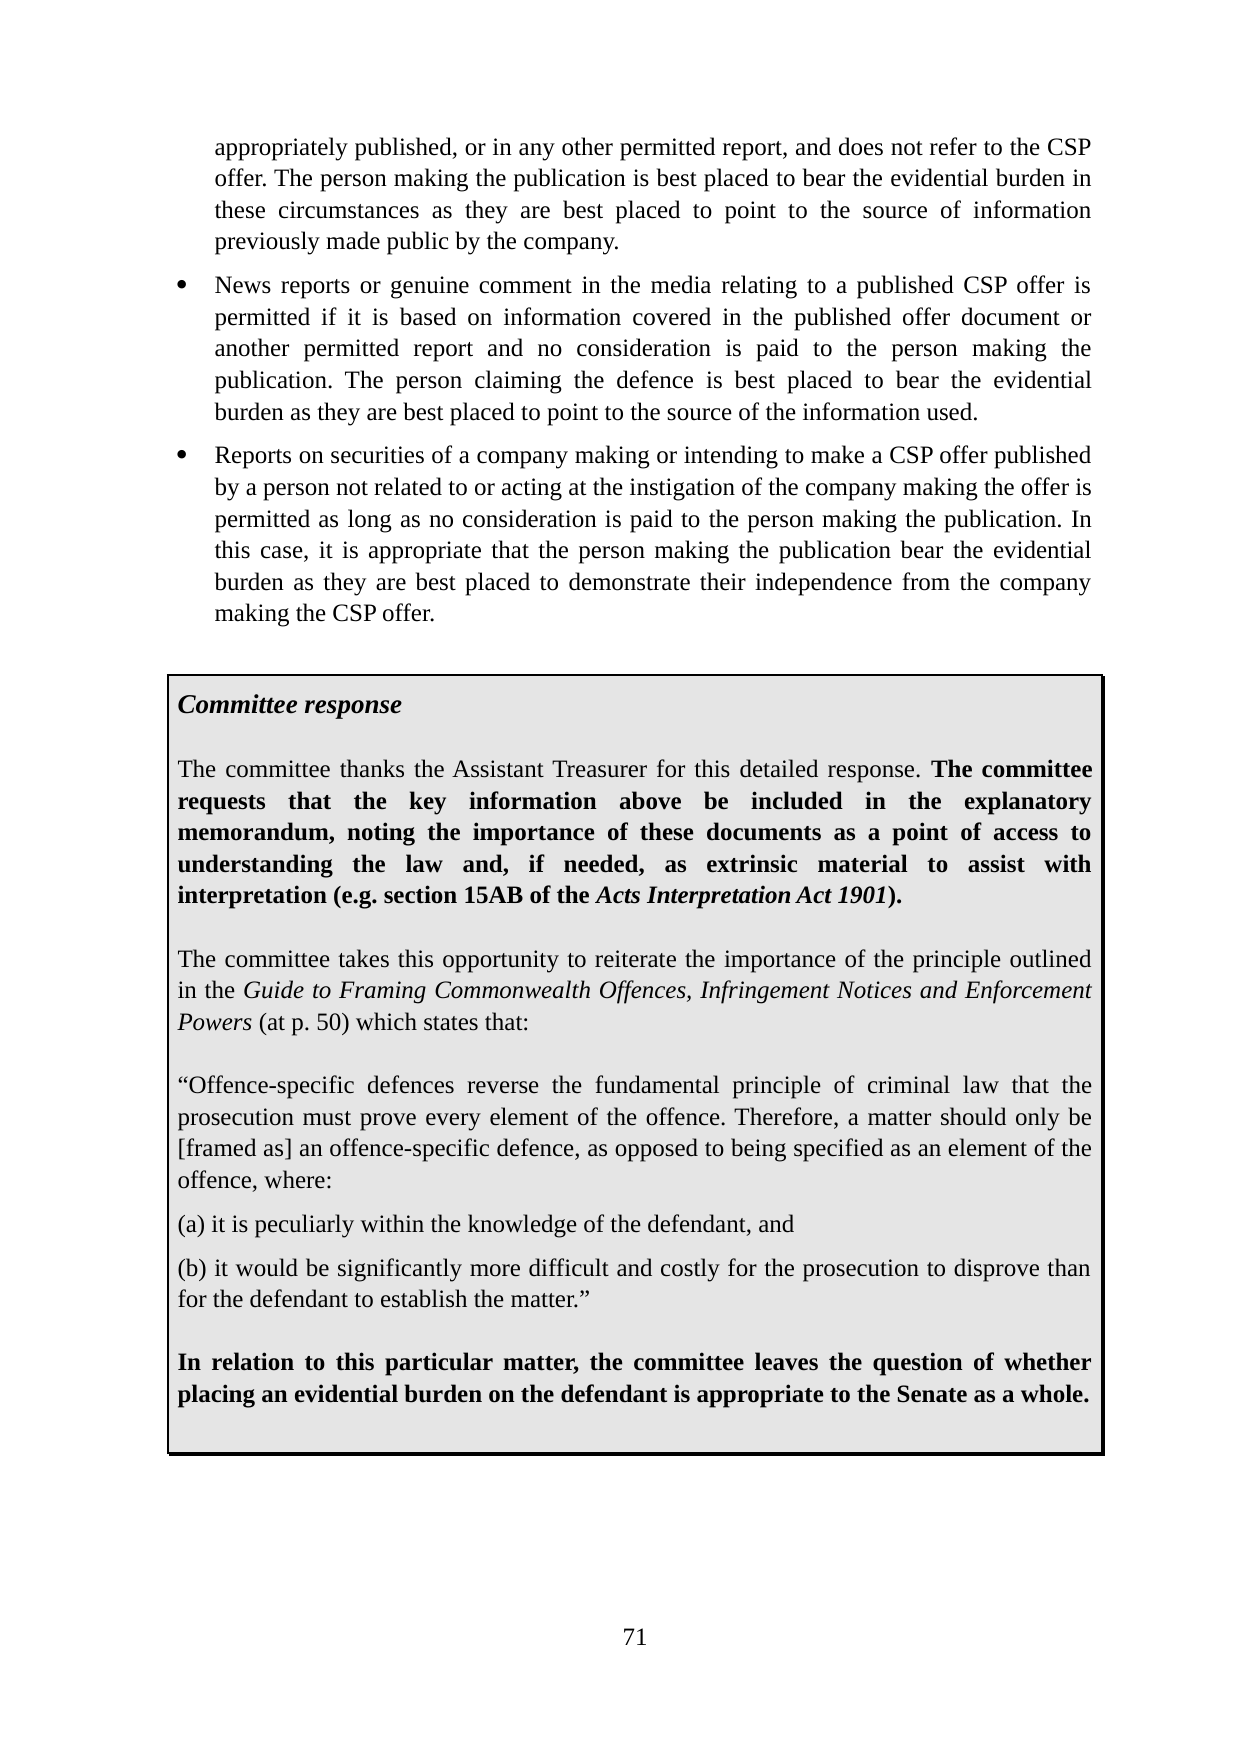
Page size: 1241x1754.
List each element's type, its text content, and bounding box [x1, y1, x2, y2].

text (a) it is peculiarly within the knowledge of the defendant, and [169, 1194, 1101, 1237]
text (b) it would be significantly more difficult and costly for the prosecution to disprove than for the defendant to establish the matter.” [169, 1238, 1101, 1301]
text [177, 132, 1092, 255]
text In relation to this particular matter, the committee leaves the question of whether placing an evidential burden on the defendant is appropriate to the Senate as a whole. [169, 1333, 1101, 1396]
text “Offence-specific defences reverse the fundamental principle of criminal law that the prosecution must prove every element of the offence. Therefore, a matter should only be [framed as] an offence-specific defence, as opposed to being specified as an element of the offence, where: [169, 1055, 1101, 1193]
text Committee response [169, 676, 1101, 708]
text Reports on securities of a company making or intending to make a CSP offer published by a person not related to or acting at the instigation of the company making the offer is permitted as long as no consideration is paid to the person making the publication. In this case, it is appropriate that the person making the publication bear the evidential burden as they are best placed to demonstrate their independence from the company making the CSP offer. [177, 441, 1092, 627]
text The committee thanks the Assistant Treasurer for this detailed response. The committee requests that the key information above be included in the explanatory memorandum, noting the importance of these documents as a point of access to understanding the law and, if needed, as extrinsic material to assist with interpretation (e.g. section 15AB of the Acts Interpretation Act 1901). [169, 740, 1101, 898]
text The committee takes this opportunity to reiterate the importance of the principle outlined in the Guide to Framing Commonwealth Offences, Infringement Notices and Enforcement Powers (at p. 50) which states that: [169, 929, 1101, 1024]
text News reports or genuine comment in the media relating to a published CSP offer is permitted if it is based on information covered in the published offer document or another permitted report and no consideration is paid to the person making the publication. The person claiming the defence is best placed to bear the evidential burden as they are best placed to point to the source of the information used. [177, 270, 1092, 425]
